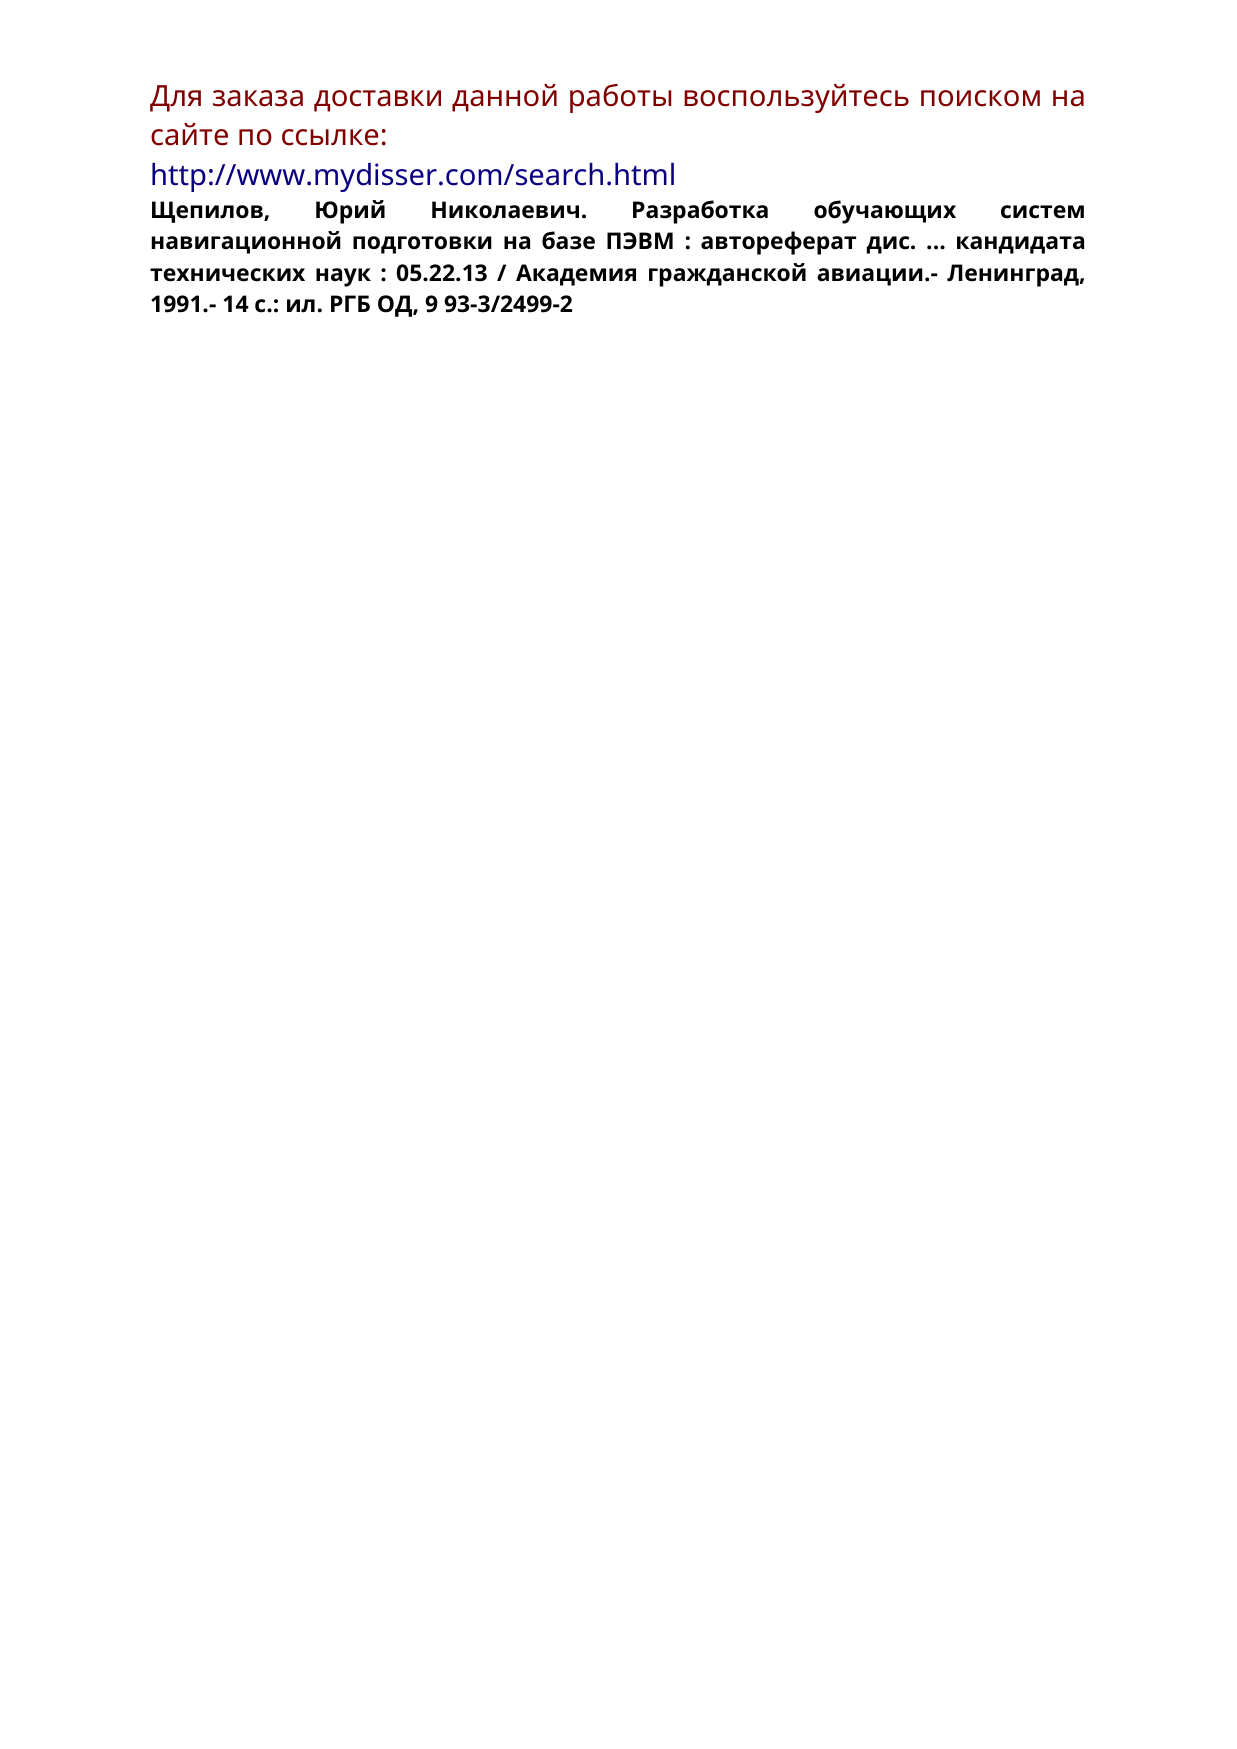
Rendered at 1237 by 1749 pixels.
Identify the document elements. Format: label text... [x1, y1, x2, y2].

text Щепилов, Юрий Николаевич. Разработка обучающих систем навигационной подготовки на базе ПЭВМ : автореферат дис. ... кандидата технических наук : 05.22.13 / Академия гражданской авиации.- Ленинград, 1991.- 14 с.: ил. РГБ ОД, 9 93-3/2499-2 [150, 194, 1086, 319]
